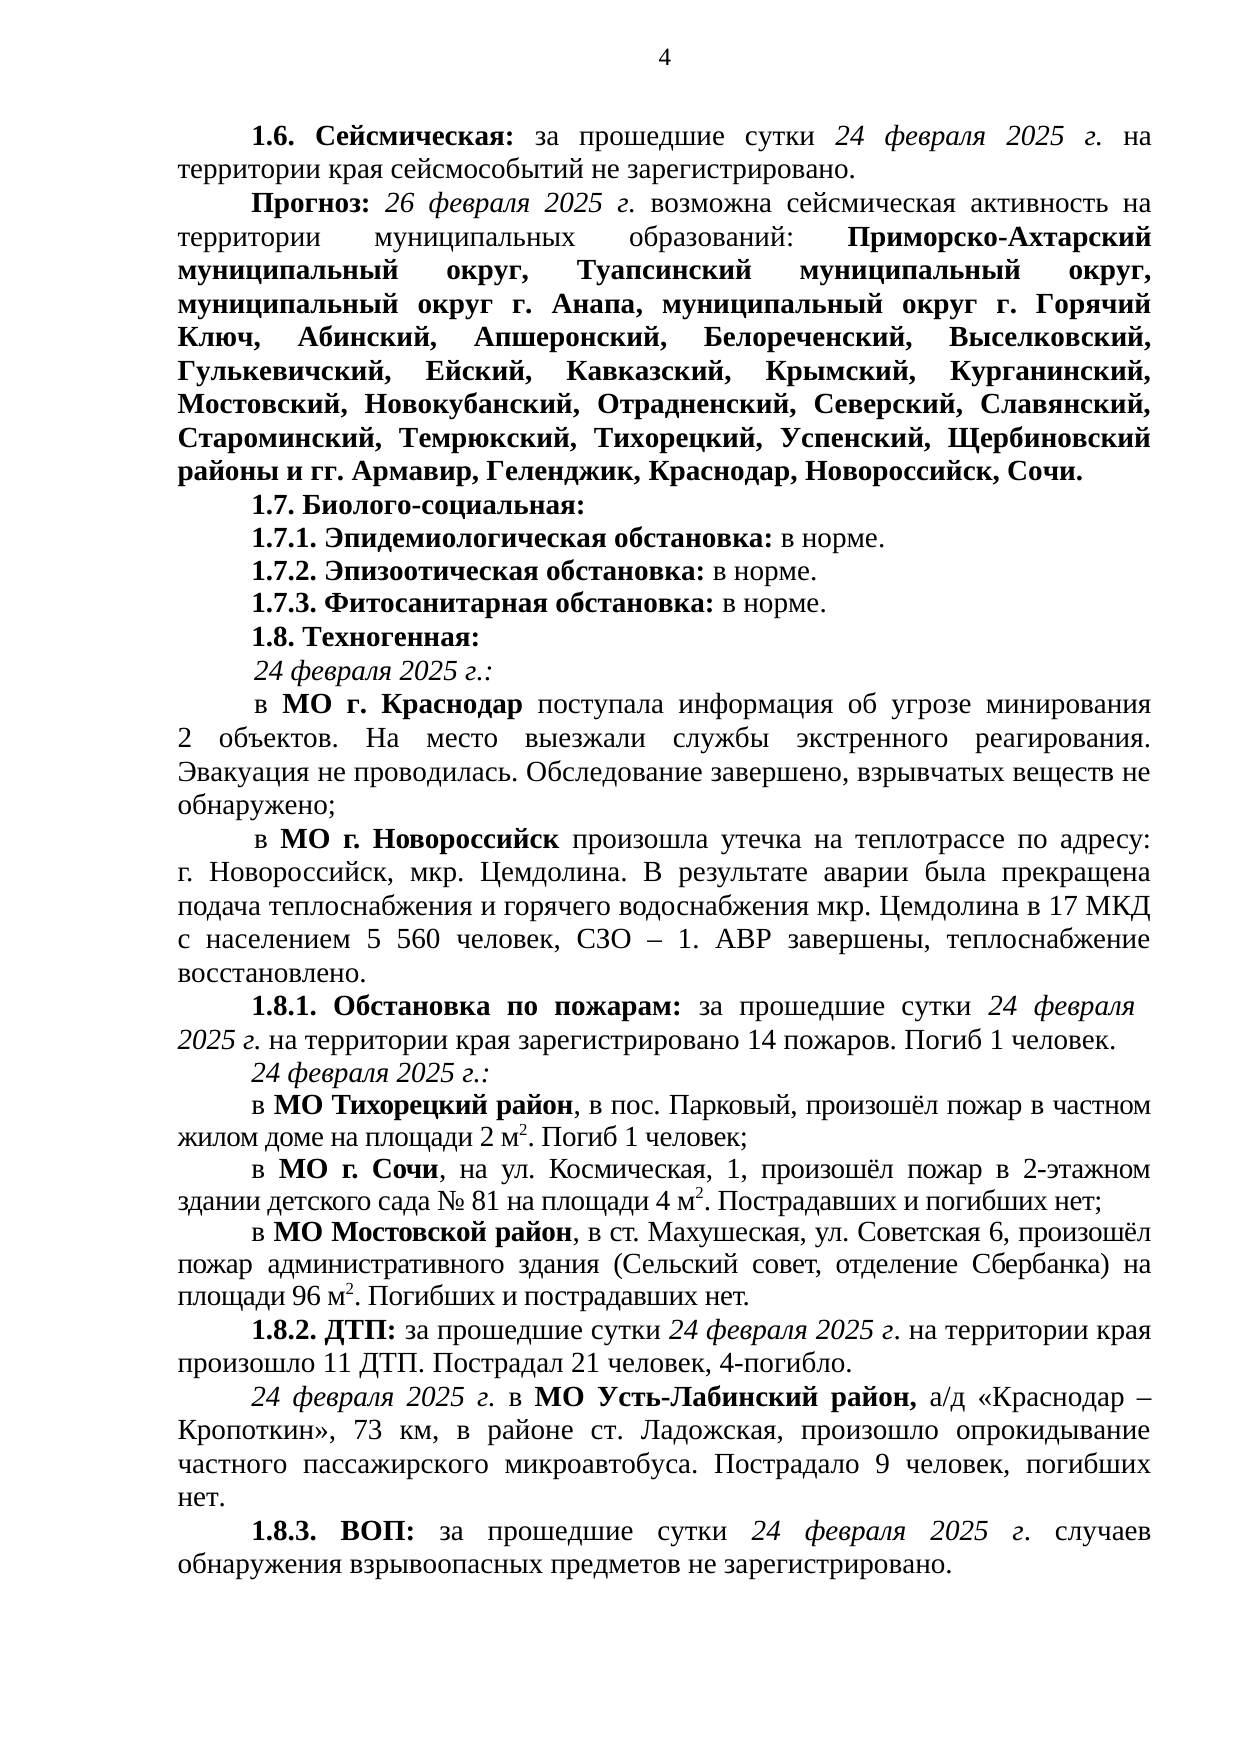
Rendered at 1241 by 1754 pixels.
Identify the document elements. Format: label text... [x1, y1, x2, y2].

text 24 февраля 2025 г.: [177, 1056, 1152, 1089]
text 1.7.1. Эпидемиологическая обстановка: в норме. [177, 521, 1152, 554]
text 24 февраля 2025 г. в МО Усть-Лабинский район, а/д «Краснодар – Кропоткин», 73 км, в районе ст. Ладожская, произошло опрокидывание частного пассажирского микроавтобуса. Пострадало 9 человек, погибших нет. [177, 1379, 1152, 1513]
text 1.8.3. ВОП: за прошедшие сутки 24 февраля 2025 г. случаев обнаружения взрывоопасных предметов не зарегистрировано. [177, 1513, 1152, 1580]
text 1.8. Техногенная: [177, 619, 1152, 653]
text 1.7.3. Фитосанитарная обстановка: в норме. [177, 587, 1152, 619]
text Прогноз: 26 февраля 2025 г. возможна сейсмическая активность на территории муниципальных образований: Приморско-Ахтарский муниципальный округ, Туапсинский муниципальный округ, муниципальный округ г. Анапа, муниципальный округ г. Горячий Ключ, Абинский, Апшеронский, Белореченский, Выселковский, Гулькевичский, Ейский, Кавказский, Крымский, Курганинский, Мостовский, Новокубанский, Отрадненский, Северский, Славянский, Староминский, Темрюкский, Тихорецкий, Успенский, Щербиновский районы и гг. Армавир, Геленджик, Краснодар, Новороссийск, Сочи. [177, 185, 1152, 487]
text в МО г. Сочи, на ул. Космическая, 1, произошёл пожар в 2-этажном здании детского сада № 81 на площади 4 м2. Пострадавших и погибших нет; [177, 1153, 1152, 1216]
text в МО Тихорецкий район, в пос. Парковый, произошёл пожар в частном жилом доме на площади 2 м2. Погиб 1 человек; [177, 1089, 1152, 1153]
text 1.8.2. ДТП: за прошедшие сутки 24 февраля 2025 г. на территории края произошло 11 ДТП. Пострадал 21 человек, 4-погибло. [177, 1312, 1152, 1379]
text 24 февраля 2025 г.: [177, 653, 1152, 687]
text в МО г. Новороссийск произошла утечка на теплотрассе по адресу: г. Новороссийск, мкр. Цемдолина. В результате аварии была прекращена подача теплоснабжения и горячего водоснабжения мкр. Цемдолина в 17 МКД с населением 5 560 человек, СЗО – 1. АВР завершены, теплоснабжение восстановлено. [177, 821, 1152, 988]
text 1.6. Сейсмическая: за прошедшие сутки 24 февраля 2025 г. на территории края сейсмособытий не зарегистрировано. [177, 118, 1152, 185]
text в МО г. Краснодар поступала информация об угрозе минирования 2 объектов. На место выезжали службы экстренного реагирования. Эвакуация не проводилась. Обследование завершено, взрывчатых веществ не обнаружено; [177, 687, 1152, 821]
text 1.8.1. Обстановка по пожарам: за прошедшие сутки 24 февраля 2025 г. на территории края зарегистрировано 14 пожаров. Погиб 1 человек. [177, 988, 1152, 1056]
text в МО Мостовской район, в ст. Махушеская, ул. Советская 6, произошёл пожар административного здания (Сельский совет, отделение Сбербанка) на площади 96 м2. Погибших и пострадавших нет. [177, 1216, 1152, 1312]
text 1.7.2. Эпизоотическая обстановка: в норме. [177, 554, 1152, 587]
text 1.7. Биолого-социальная: [177, 487, 1152, 521]
